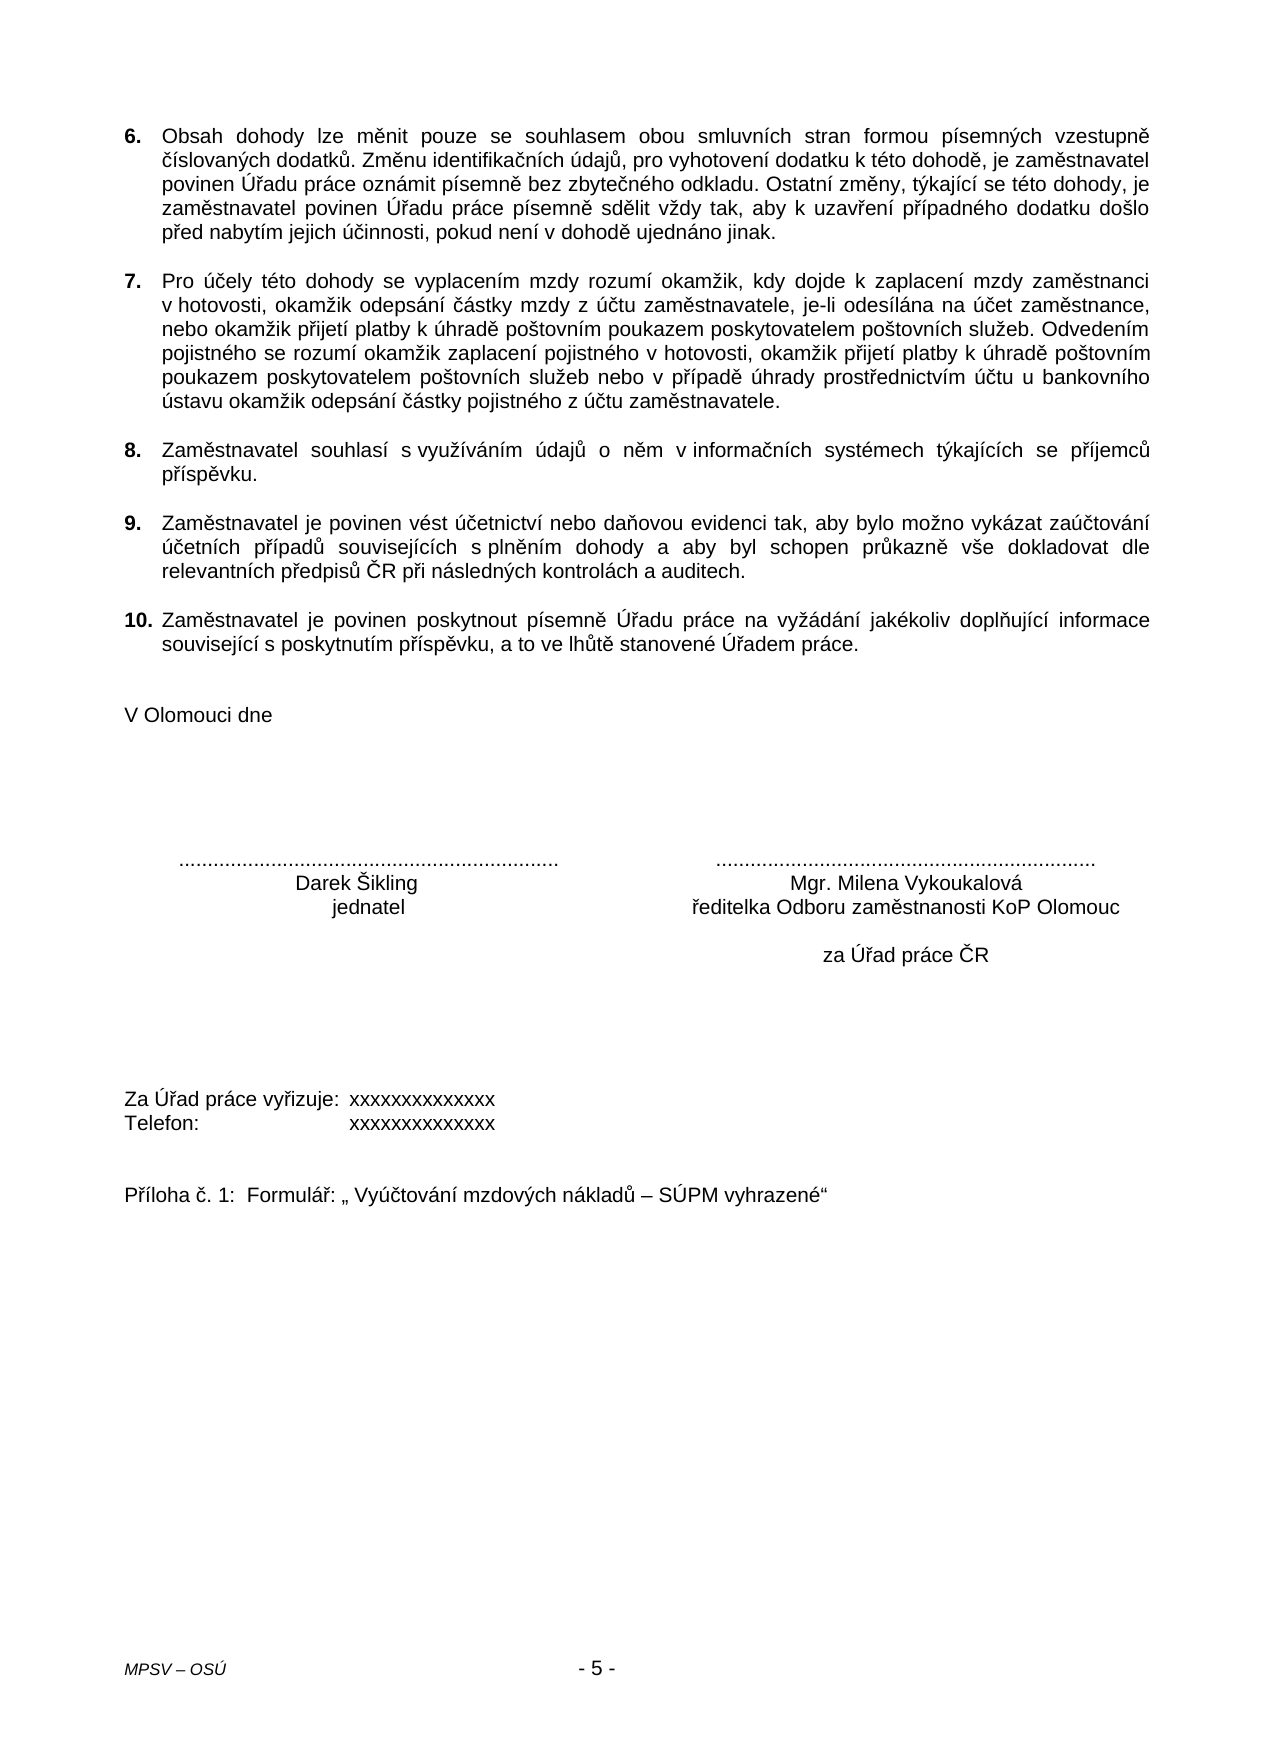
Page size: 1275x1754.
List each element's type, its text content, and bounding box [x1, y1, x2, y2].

list Zaměstnavatel je povinen poskytnout písemně Úřadu práce na vyžádání jakékoliv doplňující informace související s poskytnutím příspěvku, a to ve lhůtě stanovené Úřadem práce. [124, 607, 1151, 655]
text Mgr. Milena Vykoukalová [661, 871, 1151, 895]
text V Olomouci dne [124, 703, 1151, 727]
text Darek Šikling jednatel [124, 871, 614, 1015]
text .................................................................. [661, 847, 1151, 871]
list Obsah dohody lze měnit pouze se souhlasem obou smluvních stran formou písemných vzestupně číslovaných dodatků. Změnu identifikačních údajů, pro vyhotovení dodatku k této dohodě, je zaměstnavatel povinen Úřadu práce oznámit písemně bez zbytečného odkladu. Ostatní změny, týkající se této dohody, je zaměstnavatel povinen Úřadu práce písemně sdělit vždy tak, aby k uzavření případného dodatku došlo před nabytím jejich účinnosti, pokud není v dohodě ujednáno jinak. [124, 124, 1151, 244]
text Telefon: xxxxxxxxxxxxxx [124, 1111, 1151, 1134]
text ředitelka Odboru zaměstnanosti KoP Olomouc [661, 895, 1151, 919]
list Pro účely této dohody se vyplacením mzdy rozumí okamžik, kdy dojde k zaplacení mzdy zaměstnanci v hotovosti, okamžik odepsání částky mzdy z účtu zaměstnavatele, je-li odesílána na účet zaměstnance, nebo okamžik přijetí platby k úhradě poštovním poukazem poskytovatelem poštovních služeb. Odvedením pojistného se rozumí okamžik zaplacení pojistného v hotovosti, okamžik přijetí platby k úhradě poštovním poukazem poskytovatelem poštovních služeb nebo v případě úhrady prostřednictvím účtu u bankovního ústavu okamžik odepsání částky pojistného z účtu zaměstnavatele. [124, 269, 1151, 413]
list Zaměstnavatel souhlasí s využíváním údajů o něm v informačních systémech týkajících se příjemců příspěvku. [124, 438, 1151, 486]
text Příloha č. 1: Formulář: „ Vyúčtování mzdových nákladů – SÚPM vyhrazené“ [124, 1182, 1151, 1206]
text za Úřad práce ČR [661, 943, 1151, 967]
text Za Úřad práce vyřizuje: xxxxxxxxxxxxxx [124, 1087, 1151, 1111]
text .................................................................. [124, 847, 614, 871]
list Zaměstnavatel je povinen vést účetnictví nebo daňovou evidenci tak, aby bylo možno vykázat zaúčtování účetních případů souvisejících s plněním dohody a aby byl schopen průkazně vše dokladovat dle relevantních předpisů ČR při následných kontrolách a auditech. [124, 511, 1151, 582]
